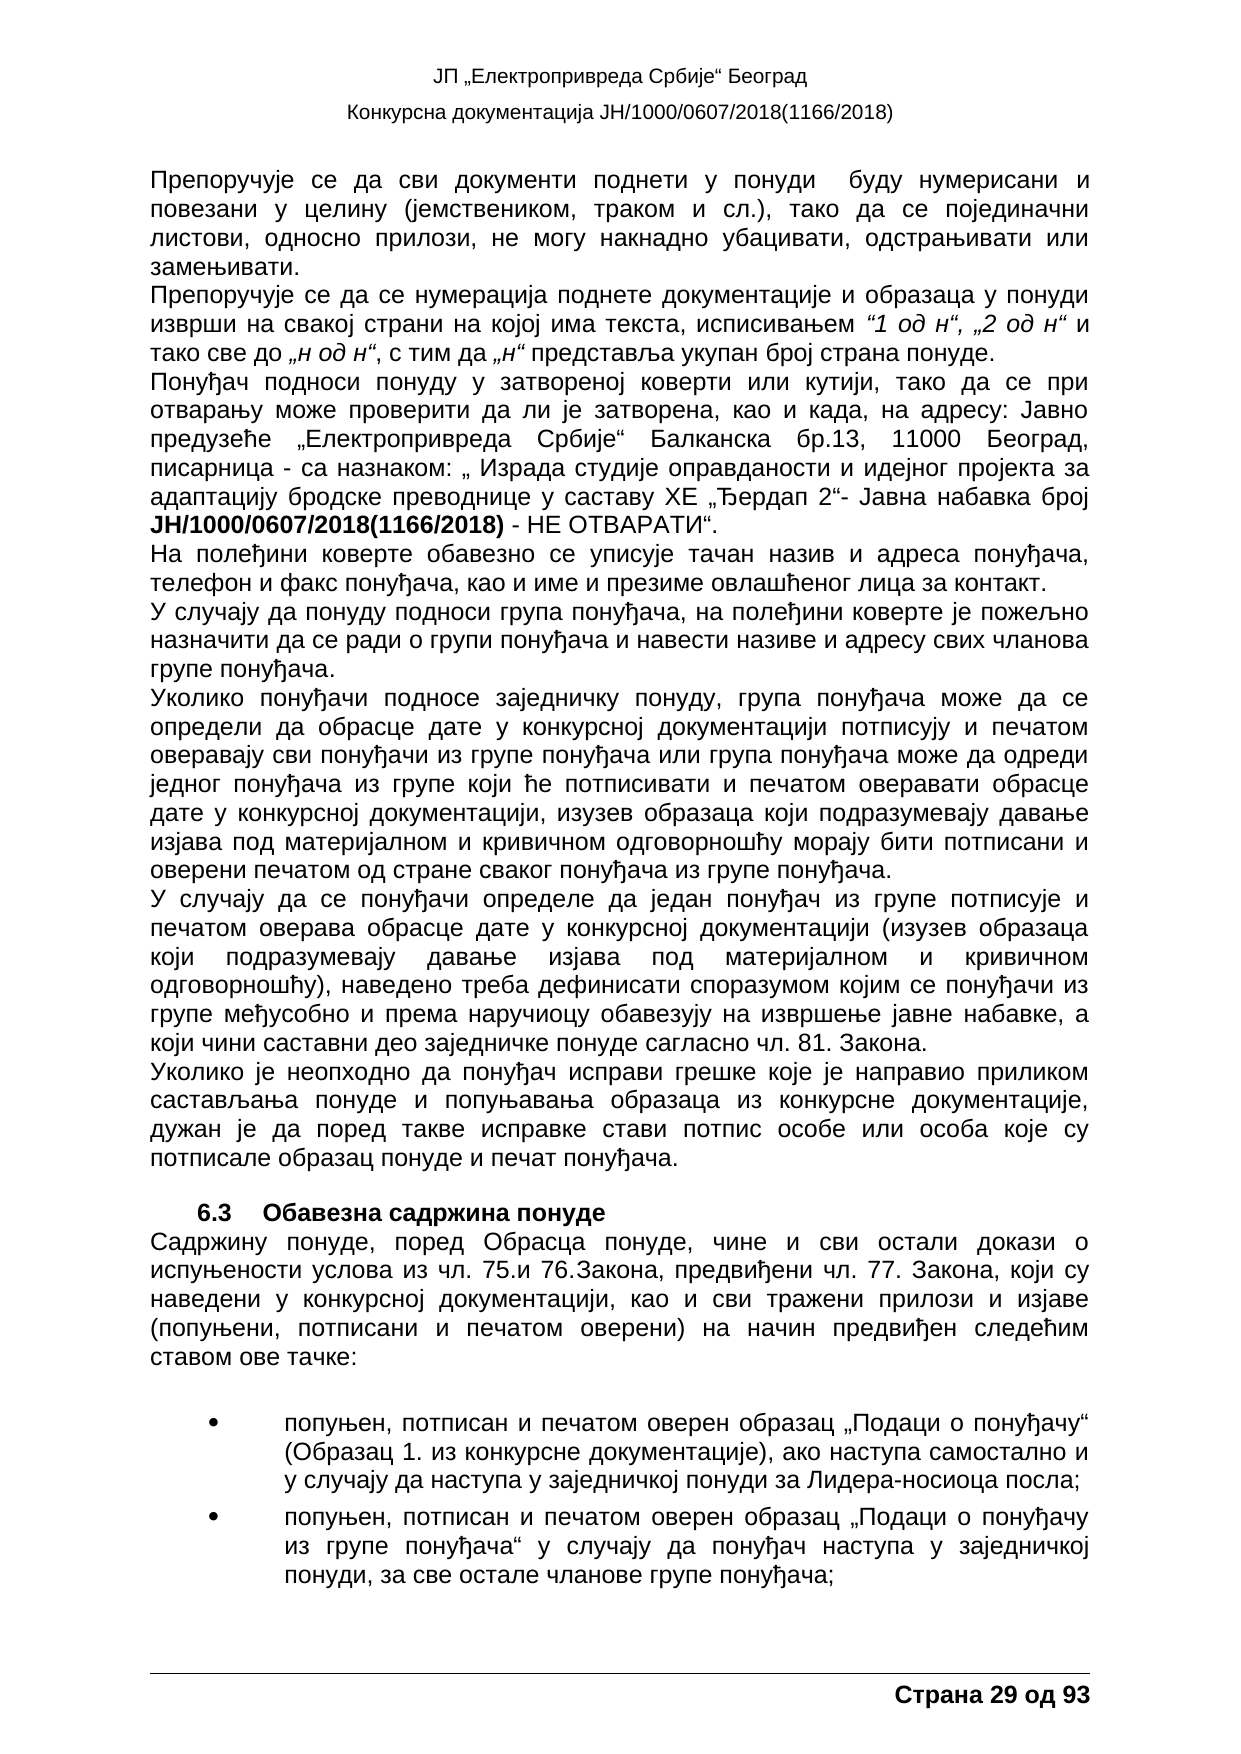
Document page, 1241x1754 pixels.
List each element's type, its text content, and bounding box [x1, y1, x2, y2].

list попуњен, потписан и печатом оверен образац „Подаци о понуђачу“ (Образац 1. из конкурсне документације), ако наступа самостално и у случају да наступа у заједничкој понуди за Лидера-носиоца посла; [209, 1408, 1090, 1494]
text Садржину понуде, поред Обрасца понуде, чине и сви остали докази о испуњености услова из чл. 75.и 76.Закона, предвиђени чл. 77. Закона, који су наведени у конкурсној документацији, као и сви тражени прилози и изјаве (попуњени, потписани и печатом оверени) на начин предвиђен следећим ставом ове тачке: [150, 1227, 1090, 1371]
text Препоручује се да сви документи поднети у понуди буду нумерисани и повезани у целину (јемствеником, траком и сл.), тако да се појединачни листови, односно прилози, не могу накнадно убацивати, одстрањивати или замењивати. [150, 165, 1090, 280]
text На полеђини коверте обавезно се уписује тачан назив и адреса понуђача, телефон и факс понуђача, као и име и презиме овлашћеног лица за контакт. [150, 539, 1090, 597]
text У случају да се понуђачи определе да један понуђач из групе потписује и печатом оверава обрасце дате у конкурсној документацији (изузев образаца који подразумевају давање изјава под материјалном и кривичном одговорношћу), наведено треба дефинисати споразумом којим се понуђачи из групе међусобно и према наручиоцу обавезују на извршење јавне набавке, а који чини саставни део заједничке понуде сагласно чл. 81. Закона. [150, 884, 1090, 1057]
text Уколико понуђачи подносе заједничку понуду, група понуђача може да се определи да обрасце дате у конкурсној документацији потписују и печатом оверавају сви понуђачи из групе понуђача или група понуђача може да одреди једног понуђача из групе који ће потписивати и печатом оверавати обрасце дате у конкурсној документацији, изузев образаца који подразумевају давање изјава под материјалном и кривичном одговорношћу морају бити потписани и оверени печатом од стране сваког понуђача из групе понуђача. [150, 683, 1090, 884]
list попуњен, потписан и печатом оверен образац „Подаци о понуђачу из групе понуђача“ у случају да понуђач наступа у заједничкој понуди, за све остале чланове групе понуђача; [209, 1502, 1090, 1589]
text Понуђач подноси понуду у затвореној коверти или кутији, тако да се при отварању може проверити да ли је затворена, као и када, на адресу: Јавно предузеће „Електропривреда Србије“ Балканска бр.13, 11000 Београд, писарница - са назнаком: „ Израда студије оправданости и идејног пројекта за адаптацију бродске преводнице у саставу ХЕ „Ђердап 2“- Јавна набавка број ЈН/1000/0607/2018(1166/2018) - НЕ ОТВАРАТИ“. [150, 367, 1090, 539]
text Препоручује се да се нумерација поднете документације и образаца у понуди изврши на свакоj страни на којој има текста, исписивањем “1 од н“, „2 од н“ и тако све до „н од н“, с тим да „н“ представља укупан број страна понуде. [150, 280, 1090, 367]
text У случају да понуду подноси група понуђача, на полеђини коверте је пожељно назначити да се ради о групи понуђача и навести називе и адресу свих чланова групе понуђача. [150, 597, 1090, 683]
list Обавезна садржина понуде [197, 1198, 1090, 1227]
text Уколико је неопходно да понуђач исправи грешке које је направио приликом састављања понуде и попуњавања образаца из конкурсне документације, дужан је да поред такве исправке стави потпис особе или особа које су потписале образац понуде и печат понуђача. [150, 1057, 1090, 1172]
